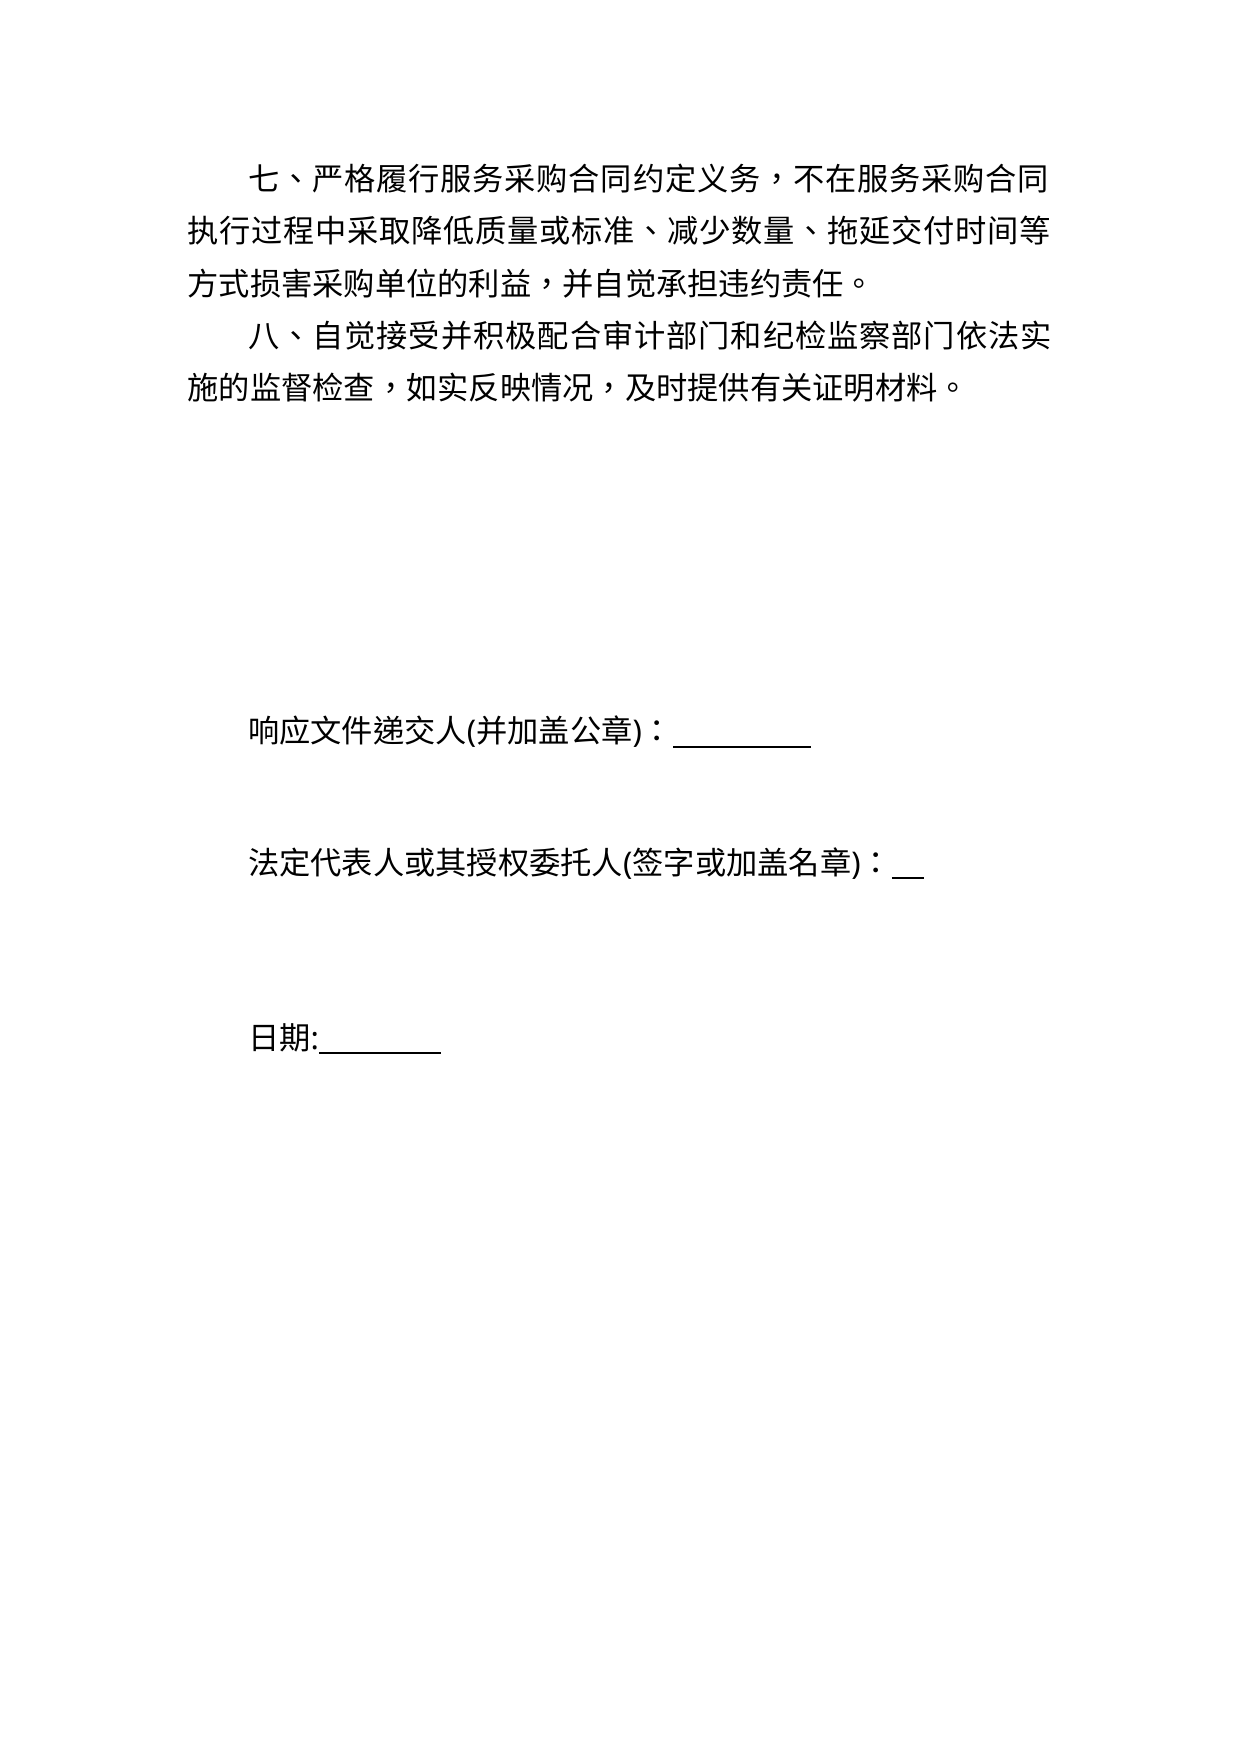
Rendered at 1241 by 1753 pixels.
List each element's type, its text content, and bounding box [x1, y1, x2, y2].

text 法定代表人或其授权委托人(签字或加盖名章)： [185, 839, 1055, 883]
text 八、自觉接受并积极配合审计部门和纪检监察部门依法实施的监督检查，如实反映情况，及时提供有关证明材料。 [187, 304, 1053, 408]
text 响应文件递交人(并加盖公章)： [185, 708, 1055, 752]
text 七、严格履行服务采购合同约定义务，不在服务采购合同执行过程中采取降低质量或标准、减少数量、拖延交付时间等方式损害采购单位的利益，并自觉承担违约责任。 [187, 148, 1051, 304]
text 日期: [185, 1014, 1055, 1058]
